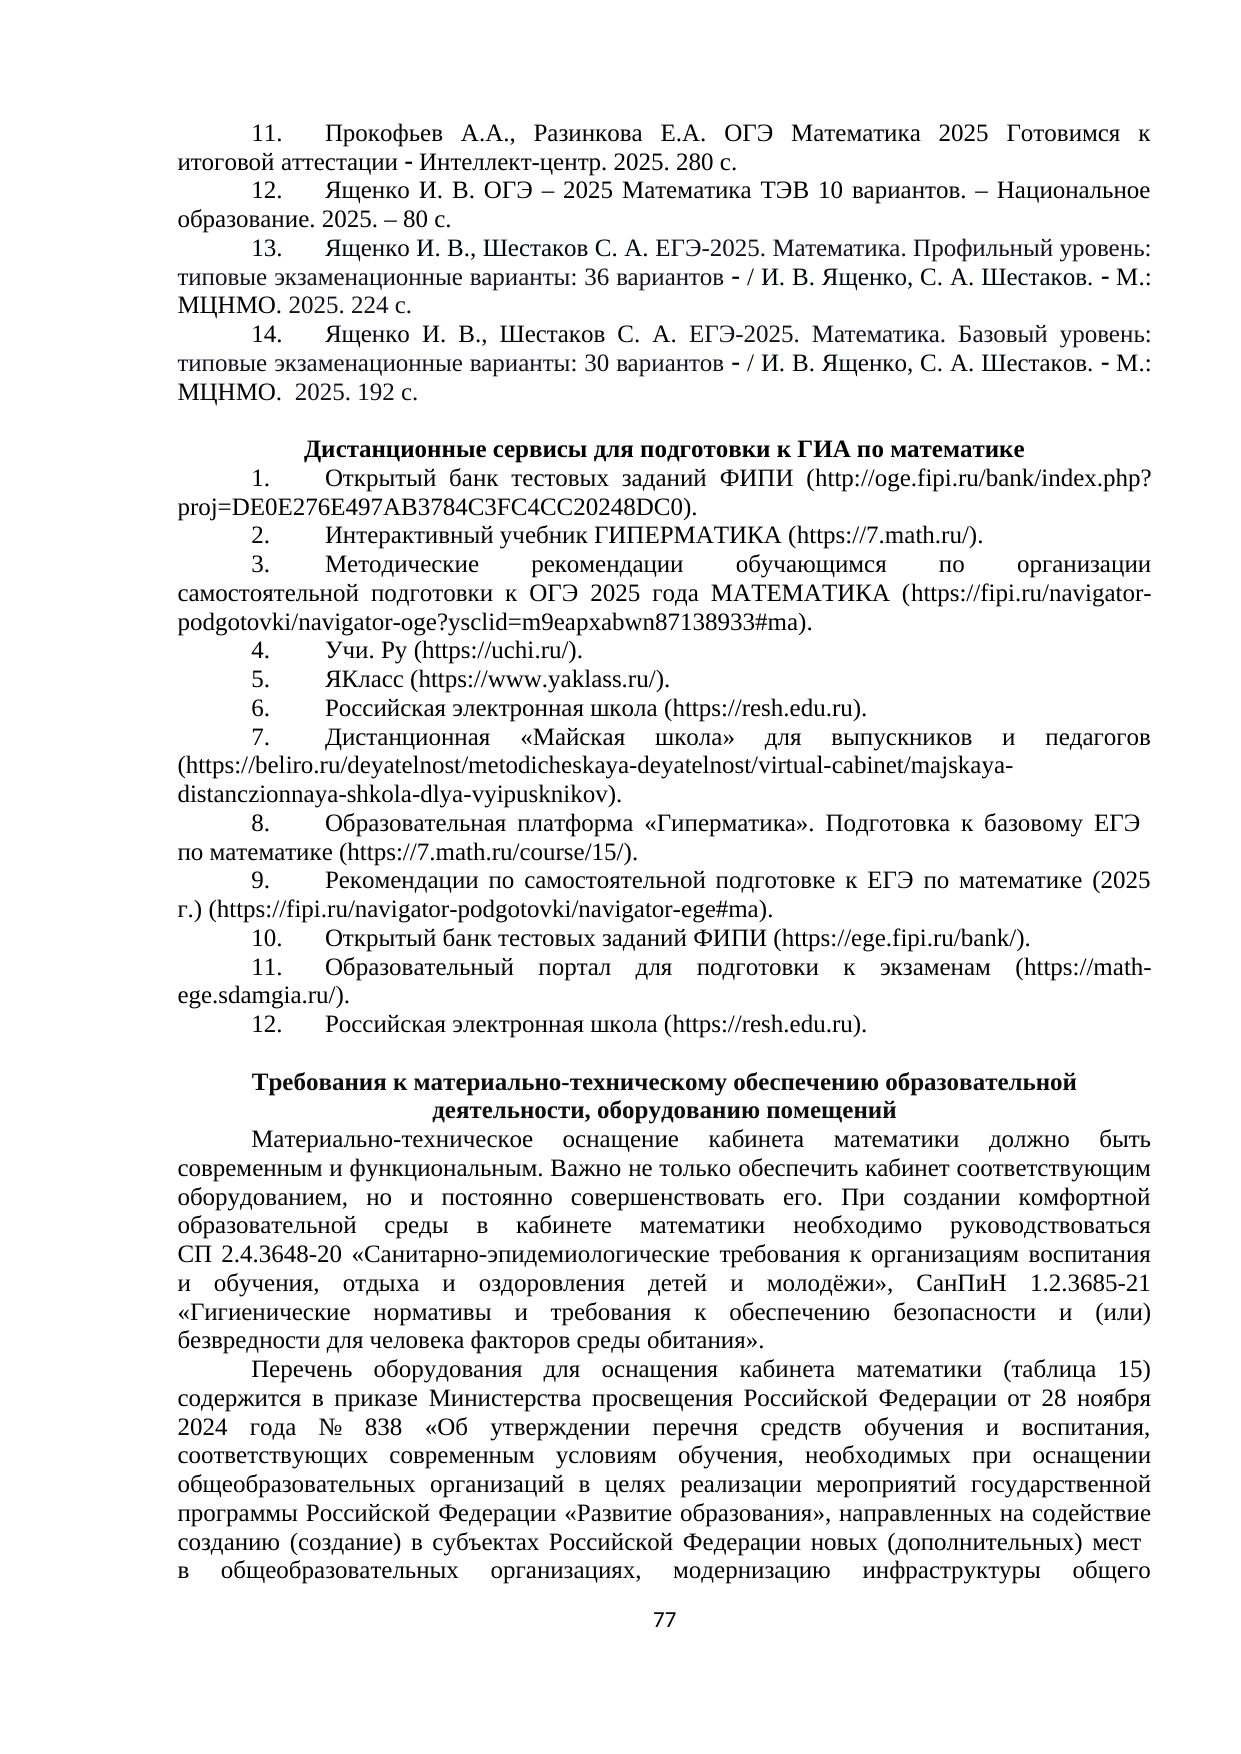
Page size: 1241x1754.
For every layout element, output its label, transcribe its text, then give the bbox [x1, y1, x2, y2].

list Образовательный портал для подготовки к экзаменам (https://math-ege.sdamgia.ru/). [177, 952, 1152, 1009]
text Требования к материально-техническому обеспечению образовательной деятельности, оборудованию помещений [177, 1067, 1152, 1124]
list Открытый банк тестовых заданий ФИПИ (https://ege.fipi.ru/bank/). [177, 923, 1152, 952]
list Образовательная платформа «Гиперматика». Подготовка к базовому ЕГЭ по математике (https://7.math.ru/course/15/). [177, 808, 1152, 866]
text 12. Ященко И. В. ОГЭ – 2025 Математика ТЭВ 10 вариантов. – Национальное образование. 2025. – 80 с. [177, 176, 1152, 233]
text 1. Открытый банк тестовых заданий ФИПИ (http://oge.fipi.ru/bank/index.php?proj=DE0E276E497AB3784C3FC4CC20248DC0). [177, 463, 1152, 521]
list Учи. Ру (https://uchi.ru/). [177, 636, 1152, 664]
list Российская электронная школа (https://resh.edu.ru). [177, 693, 1152, 722]
list ЯКласс (https://www.yaklass.ru/). [177, 664, 1152, 693]
text 11. Прокофьев А.А., Разинкова Е.А. ОГЭ Математика 2025 Готовимся к итоговой аттестации Интеллект-центр. 2025. 280 с. [177, 118, 1152, 176]
text 2. Интерактивный учебник ГИПЕРМАТИКА (https://7.math.ru/). [177, 521, 1152, 549]
list Рекомендации по самостоятельной подготовке к ЕГЭ по математике (2025 г.) (https://fipi.ru/navigator-podgotovki/navigator-ege#ma). [177, 866, 1152, 923]
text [177, 1354, 1152, 1584]
list Российская электронная школа (https://resh.edu.ru). [177, 1009, 1152, 1038]
list Методические рекомендации обучающимся по организации самостоятельной подготовки к ОГЭ 2025 года МАТЕМАТИКА (https://fipi.ru/navigator-podgotovki/navigator-oge?ysclid=m9eapxabwn87138933#ma). [177, 549, 1152, 636]
text 13. Ященко И. В., Шестаков С. А. ЕГЭ-2025. Математика. Профильный уровень: типовые экзаменационные варианты: 36 вариантов / И. В. Ященко, С. А. Шестаков. М.: МЦНМО. 2025. 224 с. [177, 233, 1152, 319]
text Материально-техническое оснащение кабинета математики должно быть современным и функциональным. Важно не только обеспечить кабинет соответствующим оборудованием, но и постоянно совершенствовать его. При создании комфортной образовательной среды в кабинете математики необходимо руководствоваться СП 2.4.3648-20 «Санитарно-эпидемиологические требования к организациям воспитания и обучения, отдыха и оздоровления детей и молодёжи», СанПиН 1.2.3685-21 «Гигиенические нормативы и требования к обеспечению безопасности и (или) безвредности для человека факторов среды обитания». [177, 1124, 1152, 1354]
list Дистанционная «Майская школа» для выпускников и педагогов (https://beliro.ru/deyatelnost/metodicheskaya-deyatelnost/virtual-cabinet/majskaya-distanczionnaya-shkola-dlya-vyipusknikov). [177, 722, 1152, 808]
text Дистанционные сервисы для подготовки к ГИА по математике [177, 434, 1152, 463]
text 14. Ященко И. В., Шестаков С. А. ЕГЭ-2025. Математика. Базовый уровень: типовые экзаменационные варианты: 30 вариантов / И. В. Ященко, С. А. Шестаков. М.: МЦНМО. 2025. 192 с. [177, 319, 1152, 406]
